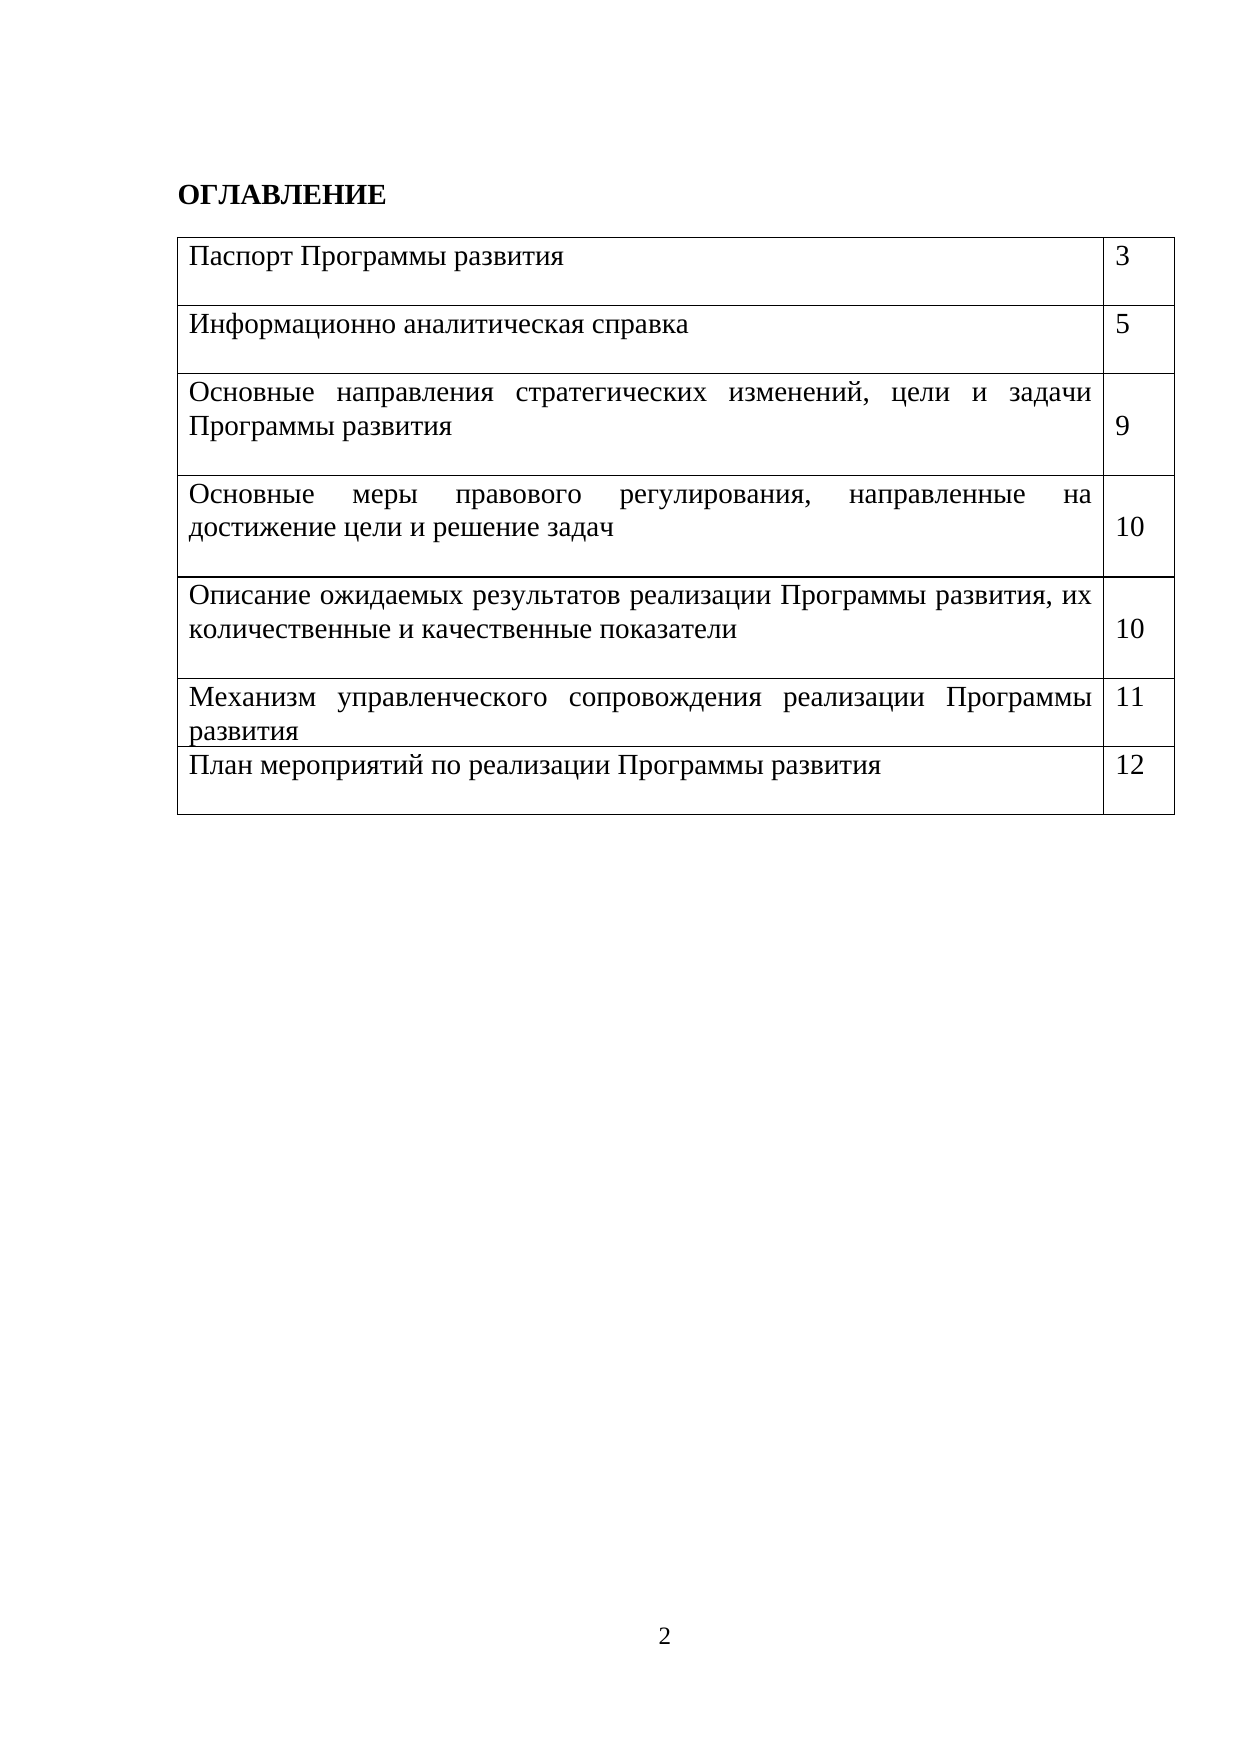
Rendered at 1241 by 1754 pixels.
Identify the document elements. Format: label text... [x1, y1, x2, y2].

table_cell Информационно аналитическая справка [178, 306, 1103, 373]
table_cell 11 [1104, 679, 1174, 746]
table_cell Механизм управленческого сопровождения реализации Программы развития [178, 679, 1103, 746]
table_cell 10 [1104, 578, 1174, 678]
table_cell 5 [1104, 306, 1174, 373]
table_header Паспорт Программы развития [178, 238, 1103, 305]
table_cell 12 [1104, 747, 1174, 814]
text ОГЛАВЛЕНИЕ [177, 177, 1152, 211]
table_cell 10 [1104, 476, 1174, 576]
table_cell План мероприятий по реализации Программы развития [178, 747, 1103, 814]
table_cell 9 [1104, 374, 1174, 475]
table_header 3 [1104, 238, 1174, 305]
table_cell Описание ожидаемых результатов реализации Программы развития, их количественные и качественные показатели [178, 578, 1103, 678]
table_cell Основные направления стратегических изменений, цели и задачи Программы развития [178, 374, 1103, 475]
table_cell Основные меры правового регулирования, направленные на достижение цели и решение задач [178, 476, 1103, 576]
